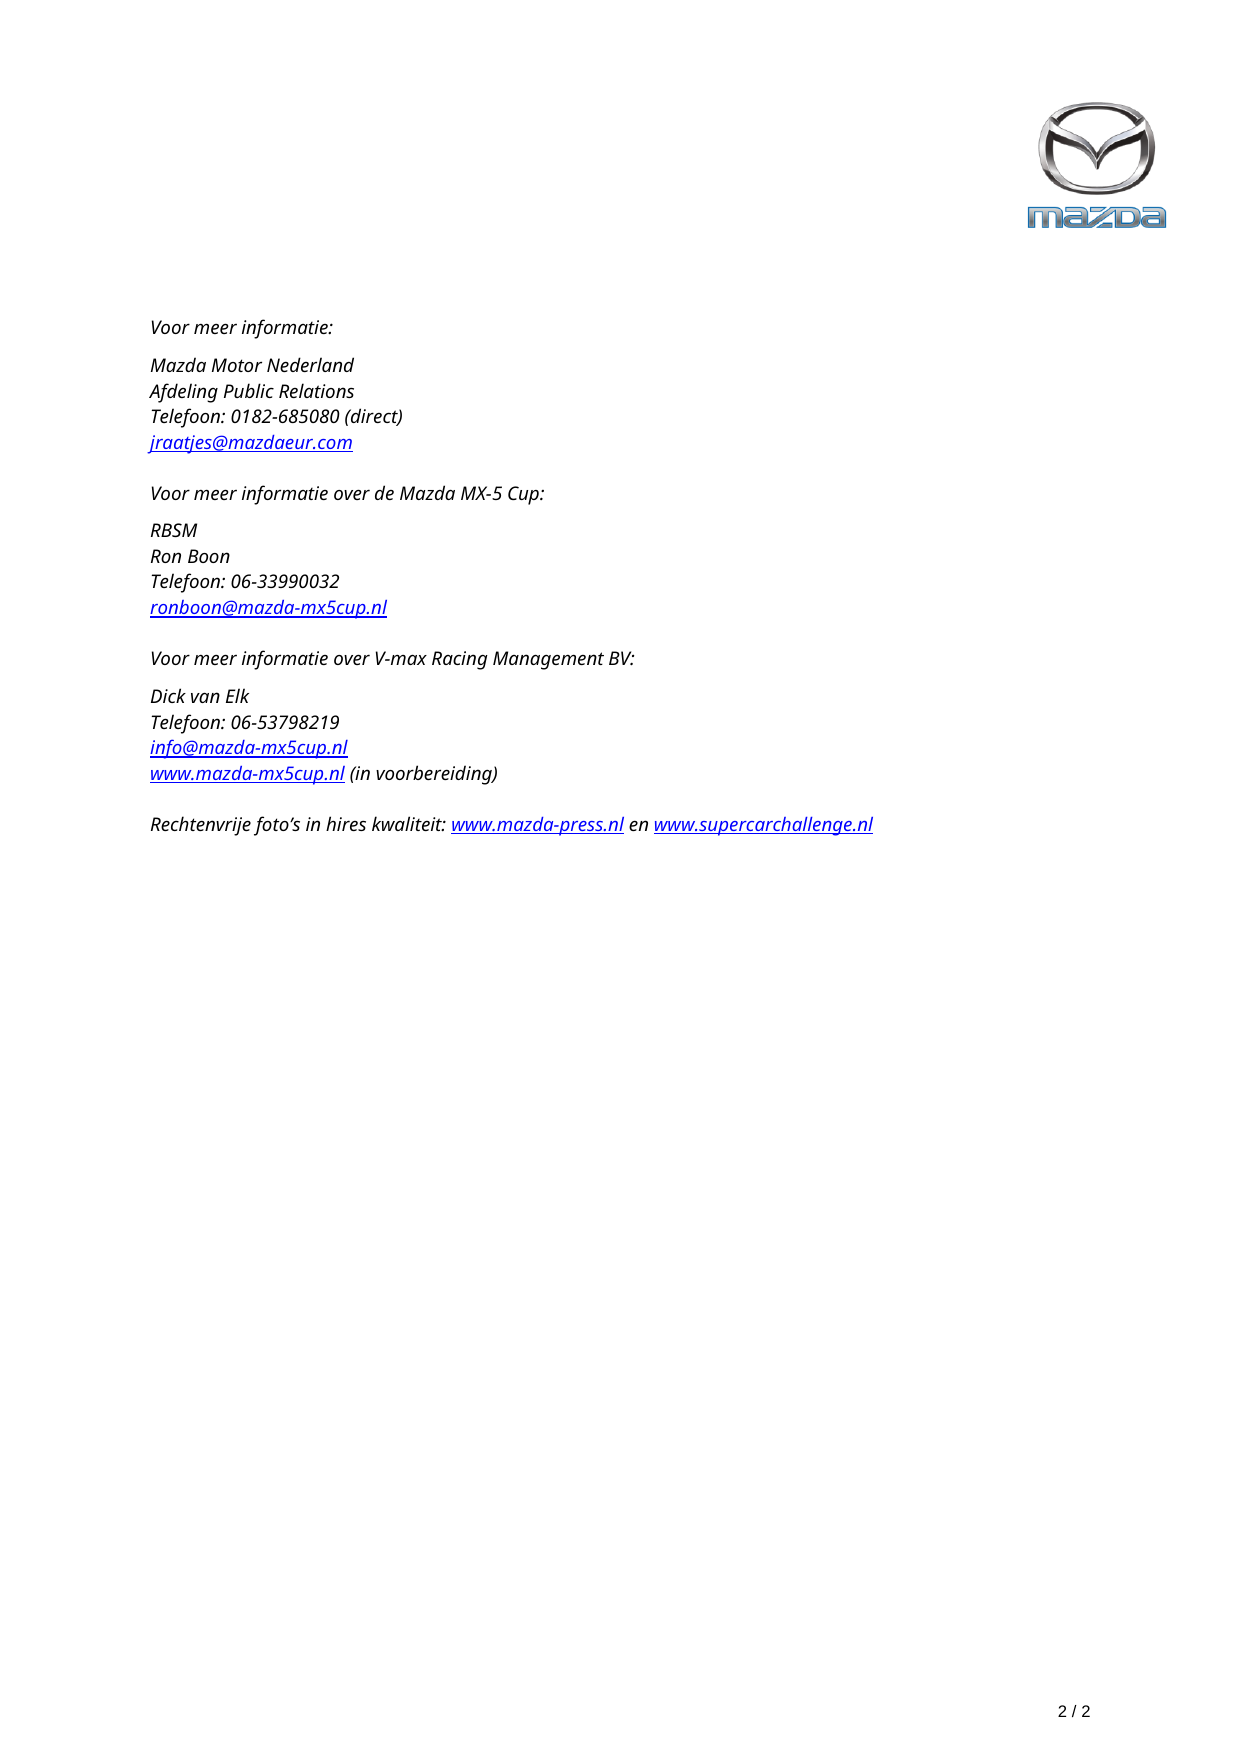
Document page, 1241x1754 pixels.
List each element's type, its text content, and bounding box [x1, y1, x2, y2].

text Mazda Motor Nederland [150, 353, 1090, 378]
text Afdeling Public Relations [150, 378, 1090, 404]
text Dick van Elk [150, 683, 1090, 709]
text Telefoon: 06-33990032 [150, 569, 1090, 594]
picture [1026, 99, 1169, 232]
text www.mazda-mx5cup.nl (in voorbereiding) [150, 760, 1090, 786]
text Voor meer informatie over V-max Racing Management BV: [150, 645, 1090, 671]
text Telefoon: 0182-685080 (direct) [150, 404, 1090, 429]
text ronboon@mazda-mx5cup.nl [150, 594, 1090, 620]
text Voor meer informatie over de Mazda MX-5 Cup: [150, 480, 1090, 505]
text Voor meer informatie: [150, 315, 1090, 340]
text jraatjes@mazdaeur.com [150, 429, 1090, 455]
text Ron Boon [150, 543, 1090, 569]
text RBSM [150, 518, 1090, 543]
text info@mazda-mx5cup.nl [150, 734, 1090, 760]
text Rechtenvrije foto’s in hires kwaliteit: www.mazda-press.nl en www.supercarchallenge.nl [150, 811, 1090, 837]
text Telefoon: 06-53798219 [150, 709, 1090, 734]
